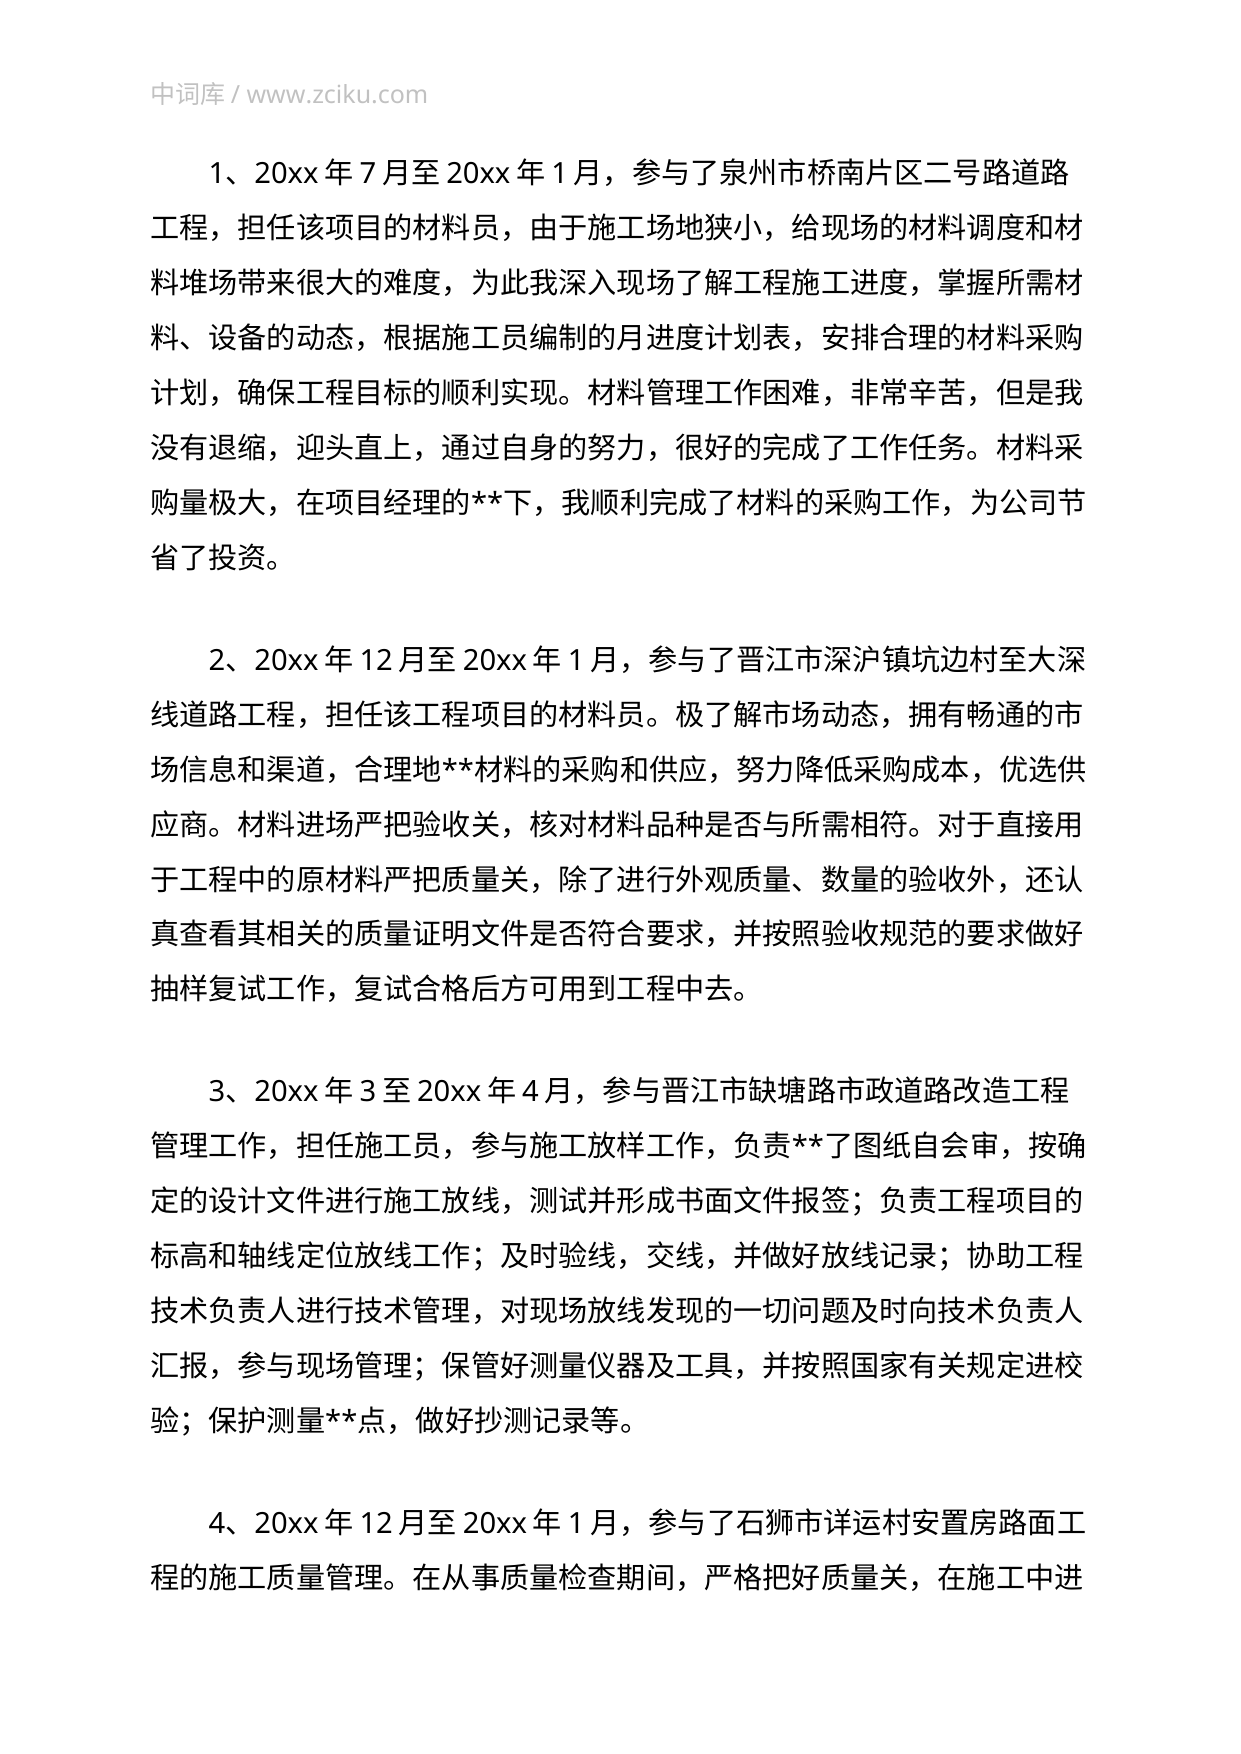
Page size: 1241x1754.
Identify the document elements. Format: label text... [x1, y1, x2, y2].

text 1、20xx年7月至20xx年1月，参与了泉州市桥南片区二号路道路工程，担任该项目的材料员，由于施工场地狭小，给现场的材料调度和材料堆场带来很大的难度，为此我深入现场了解工程施工进度，掌握所需材料、设备的动态，根据施工员编制的月进度计划表，安排合理的材料采购计划，确保工程目标的顺利实现。材料管理工作困难，非常辛苦，但是我没有退缩，迎头直上，通过自身的努力，很好的完成了工作任务。材料采购量极大，在项目经理的**下，我顺利完成了材料的采购工作，为公司节省了投资。 [150, 150, 1090, 577]
text 3、20xx年3至20xx年4月，参与晋江市缺塘路市政道路改造工程管理工作，担任施工员，参与施工放样工作，负责**了图纸自会审，按确定的设计文件进行施工放线，测试并形成书面文件报签；负责工程项目的标高和轴线定位放线工作；及时验线，交线，并做好放线记录；协助工程技术负责人进行技术管理，对现场放线发现的一切问题及时向技术负责人汇报，参与现场管理；保管好测量仪器及工具，并按照国家有关规定进校验；保护测量**点，做好抄测记录等。 [150, 1068, 1090, 1439]
text 2、20xx年12月至20xx年1月，参与了晋江市深沪镇坑边村至大深线道路工程，担任该工程项目的材料员。极了解市场动态，拥有畅通的市场信息和渠道，合理地**材料的采购和供应，努力降低采购成本，优选供应商。材料进场严把验收关，核对材料品种是否与所需相符。对于直接用于工程中的原材料严把质量关，除了进行外观质量、数量的验收外，还认真查看其相关的质量证明文件是否符合要求，并按照验收规范的要求做好抽样复试工作，复试合格后方可用到工程中去。 [150, 636, 1090, 1008]
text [150, 1499, 1090, 1596]
